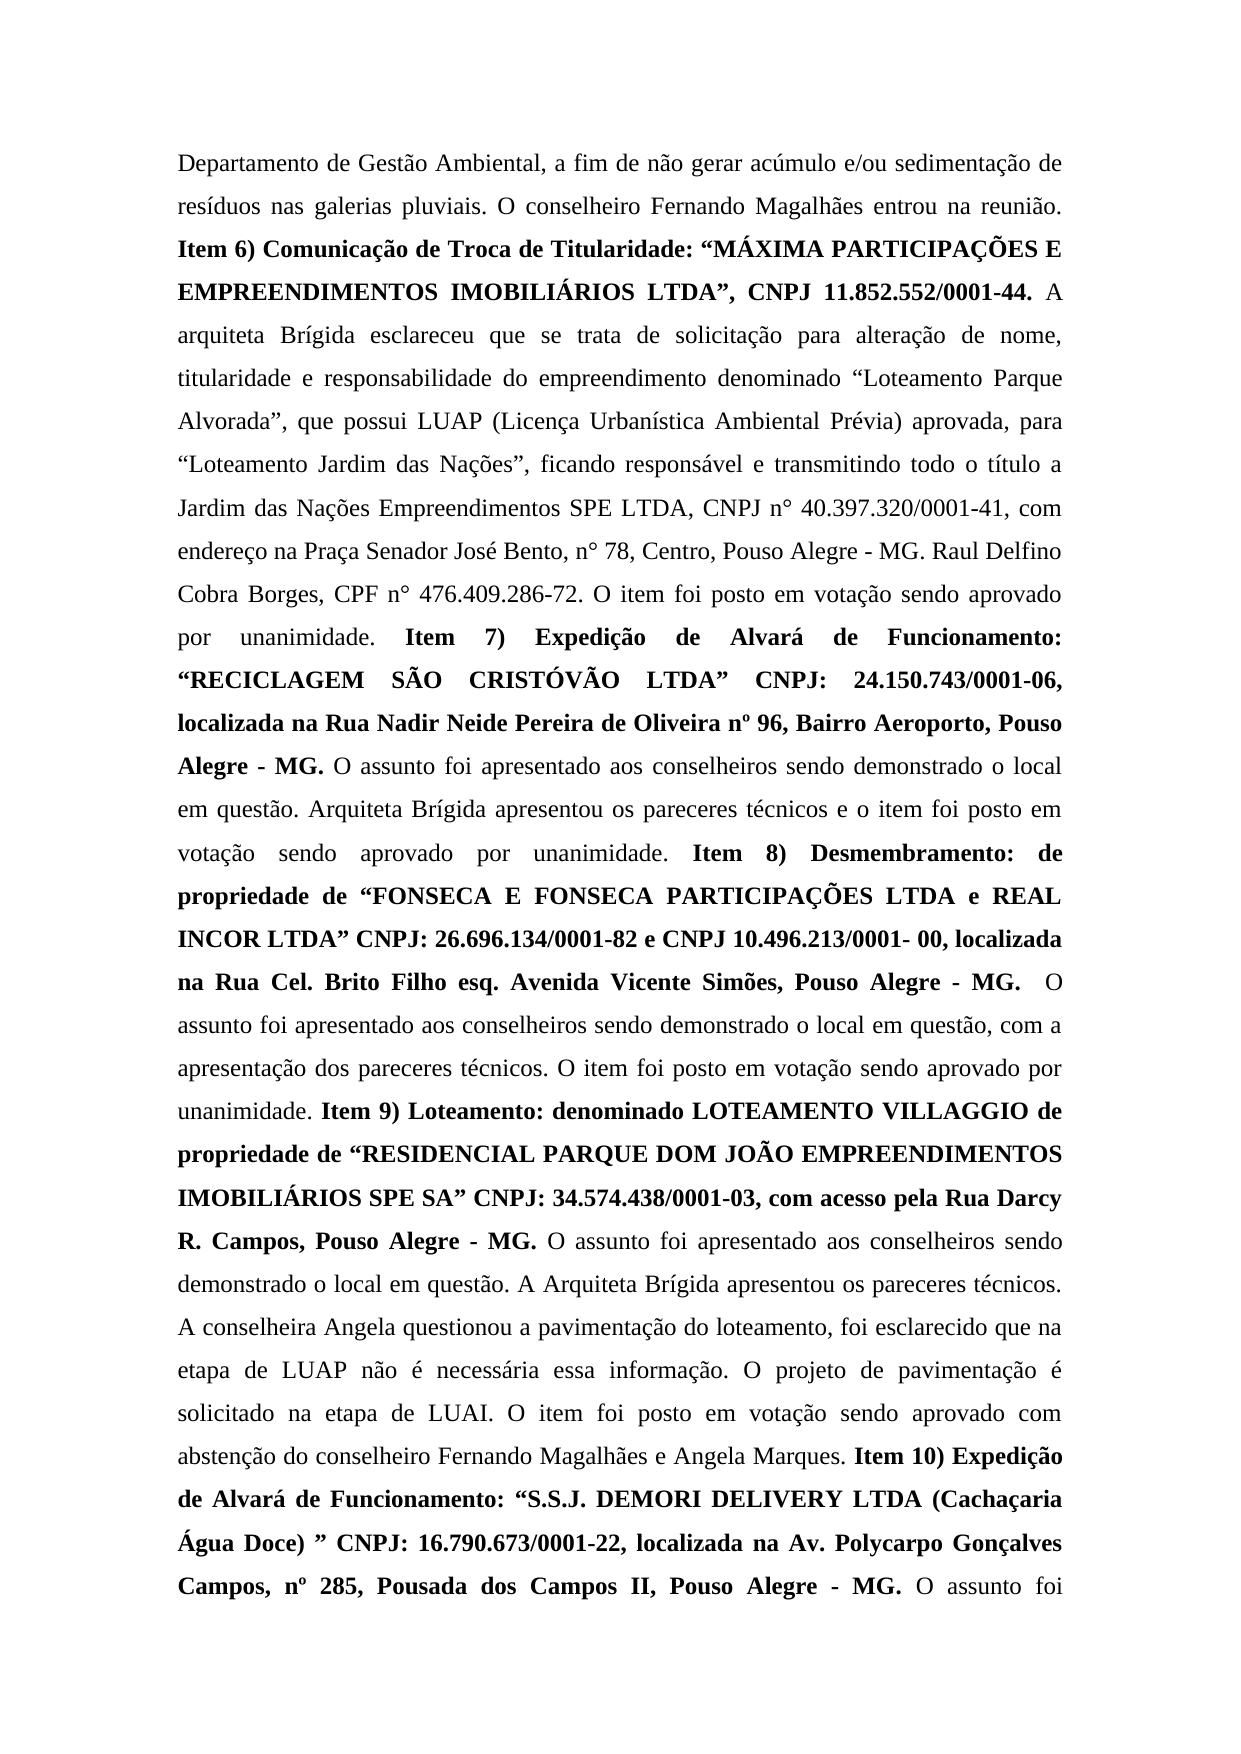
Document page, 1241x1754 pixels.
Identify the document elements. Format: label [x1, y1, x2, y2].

text [177, 148, 1063, 1599]
